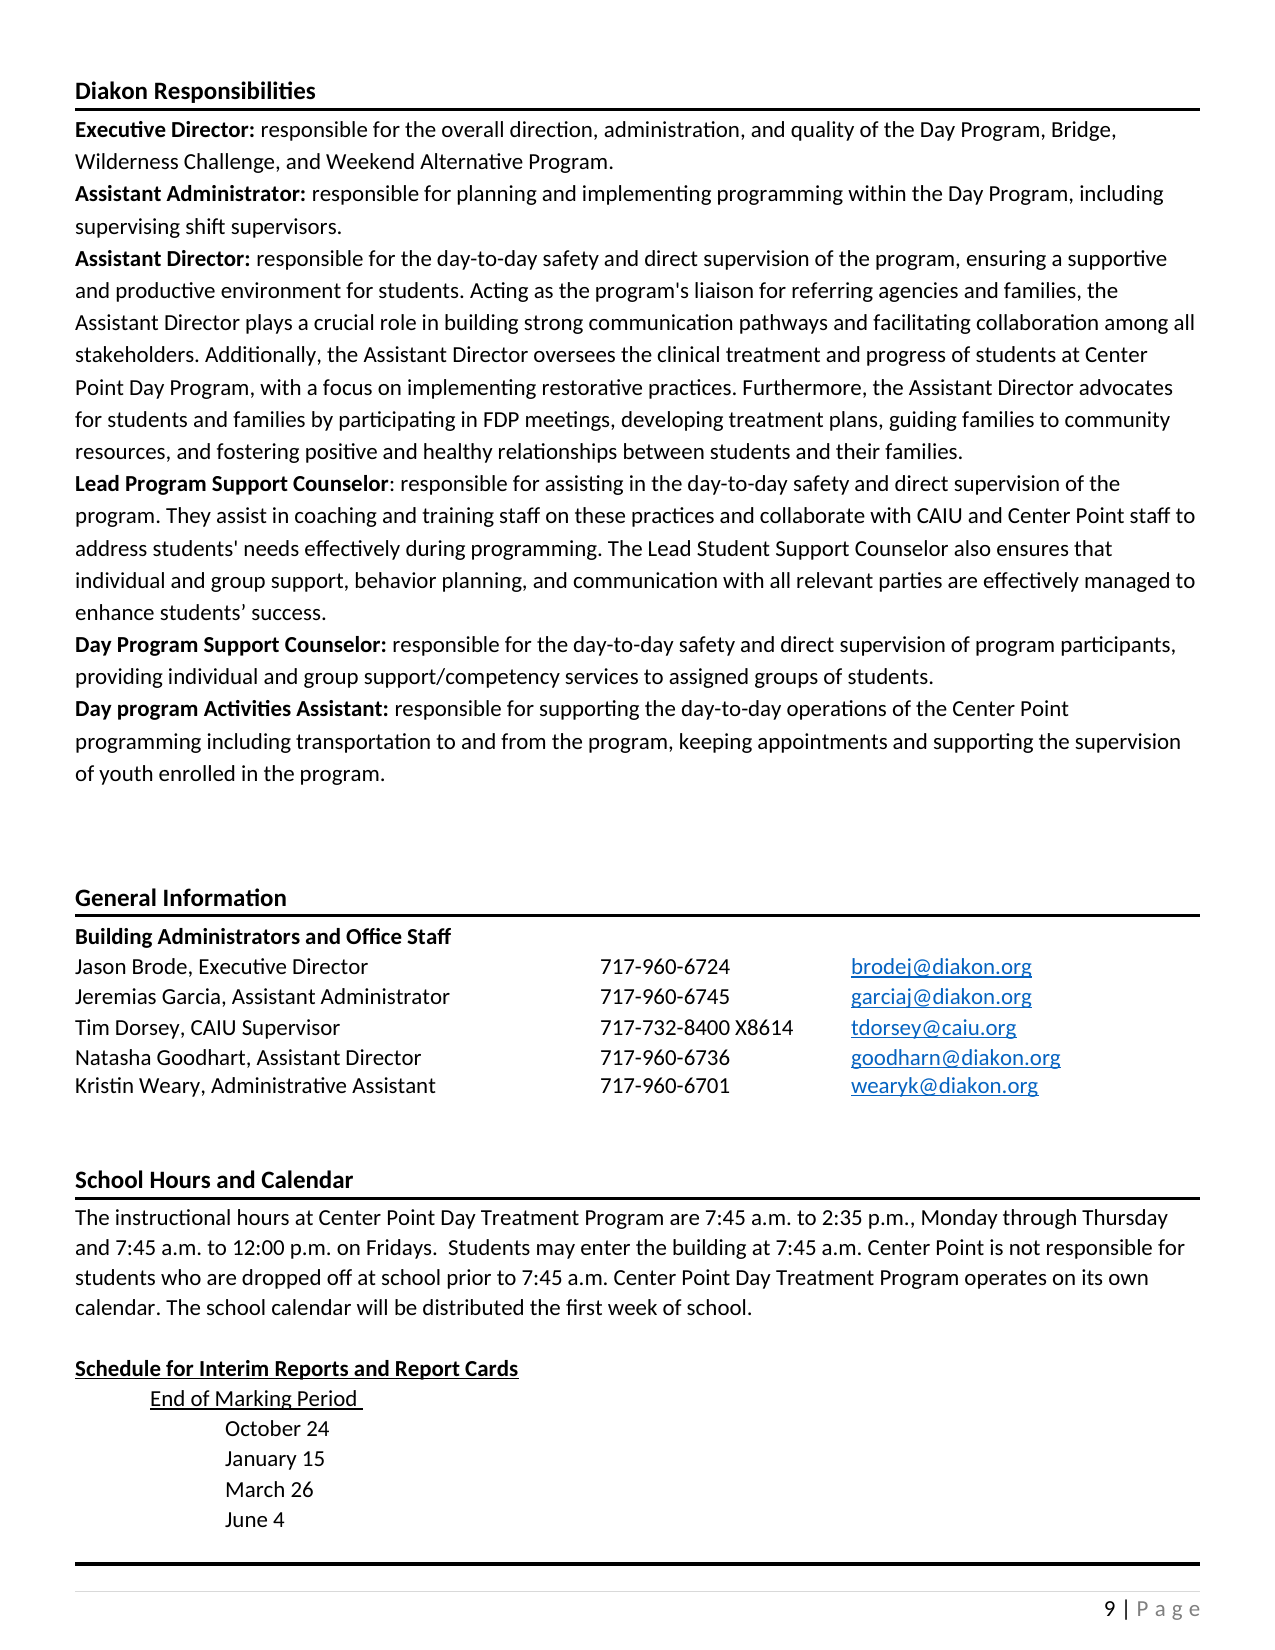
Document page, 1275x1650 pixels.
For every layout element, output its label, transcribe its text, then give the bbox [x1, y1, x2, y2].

text Lead Program Support Counselor: responsible for assisting in the day-to-day safety and direct supervision of the program. They assist in coaching and training staff on these practices and collaborate with CAIU and Center Point staff to address students' needs effectively during programming. The Lead Student Support Counselor also ensures that individual and group support, behavior planning, and communication with all relevant parties are effectively managed to enhance students’ success. [75, 469, 1200, 626]
text Diakon Responsibilities [75, 75, 1200, 108]
text October 24 [225, 1414, 1200, 1442]
text Day program Activities Assistant: responsible for supporting the day-to-day operations of the Center Point programming including transportation to and from the program, keeping appointments and supporting the supervision of youth enrolled in the program. [75, 694, 1200, 787]
text Schedule for Interim Reports and Report Cards [75, 1354, 1200, 1382]
text Jeremias Garcia, Assistant Administrator 717-960-6745 garciaj@diakon.org [75, 982, 1200, 1010]
text January 15 [225, 1444, 1200, 1472]
text Natasha Goodhart, Assistant Director 717-960-6736 goodharn@diakon.org [75, 1043, 1200, 1071]
text Jason Brode, Executive Director 717-960-6724 brodej@diakon.org [75, 952, 1200, 980]
text Assistant Director: responsible for the day-to-day safety and direct supervision of the program, ensuring a supportive and productive environment for students. Acting as the program's liaison for referring agencies and families, the Assistant Director plays a crucial role in building strong communication pathways and facilitating collaboration among all stakeholders. Additionally, the Assistant Director oversees the clinical treatment and progress of students at Center Point Day Program, with a focus on implementing restorative practices. Furthermore, the Assistant Director advocates for students and families by participating in FDP meetings, developing treatment plans, guiding families to community resources, and fostering positive and healthy relationships between students and their families. [75, 244, 1200, 465]
text Tim Dorsey, CAIU Supervisor 717-732-8400 X8614 tdorsey@caiu.org [75, 1013, 1200, 1041]
text Kristin Weary, Administrative Assistant 717-960-6701 wearyk@diakon.org [75, 1071, 1200, 1099]
text Day Program Support Counselor: responsible for the day-to-day safety and direct supervision of program participants, providing individual and group support/competency services to assigned groups of students. [75, 630, 1200, 690]
text End of Marking Period [150, 1384, 1200, 1412]
text General Information [75, 882, 1200, 914]
text School Hours and Calendar [75, 1165, 1200, 1197]
text Executive Director: responsible for the overall direction, administration, and quality of the Day Program, Bridge, Wilderness Challenge, and Weekend Alternative Program. [75, 115, 1200, 175]
text The instructional hours at Center Point Day Treatment Program are 7:45 a.m. to 2:35 p.m., Monday through Thursday and 7:45 a.m. to 12:00 p.m. on Fridays. Students may enter the building at 7:45 a.m. Center Point is not responsible for students who are dropped off at school prior to 7:45 a.m. Center Point Day Treatment Program operates on its own calendar. The school calendar will be distributed the first week of school. [75, 1203, 1200, 1321]
text June 4 [225, 1505, 1200, 1533]
text Building Administrators and Office Staff [75, 922, 1200, 950]
text March 26 [225, 1475, 1200, 1503]
text Assistant Administrator: responsible for planning and implementing programming within the Day Program, including supervising shift supervisors. [75, 179, 1200, 240]
